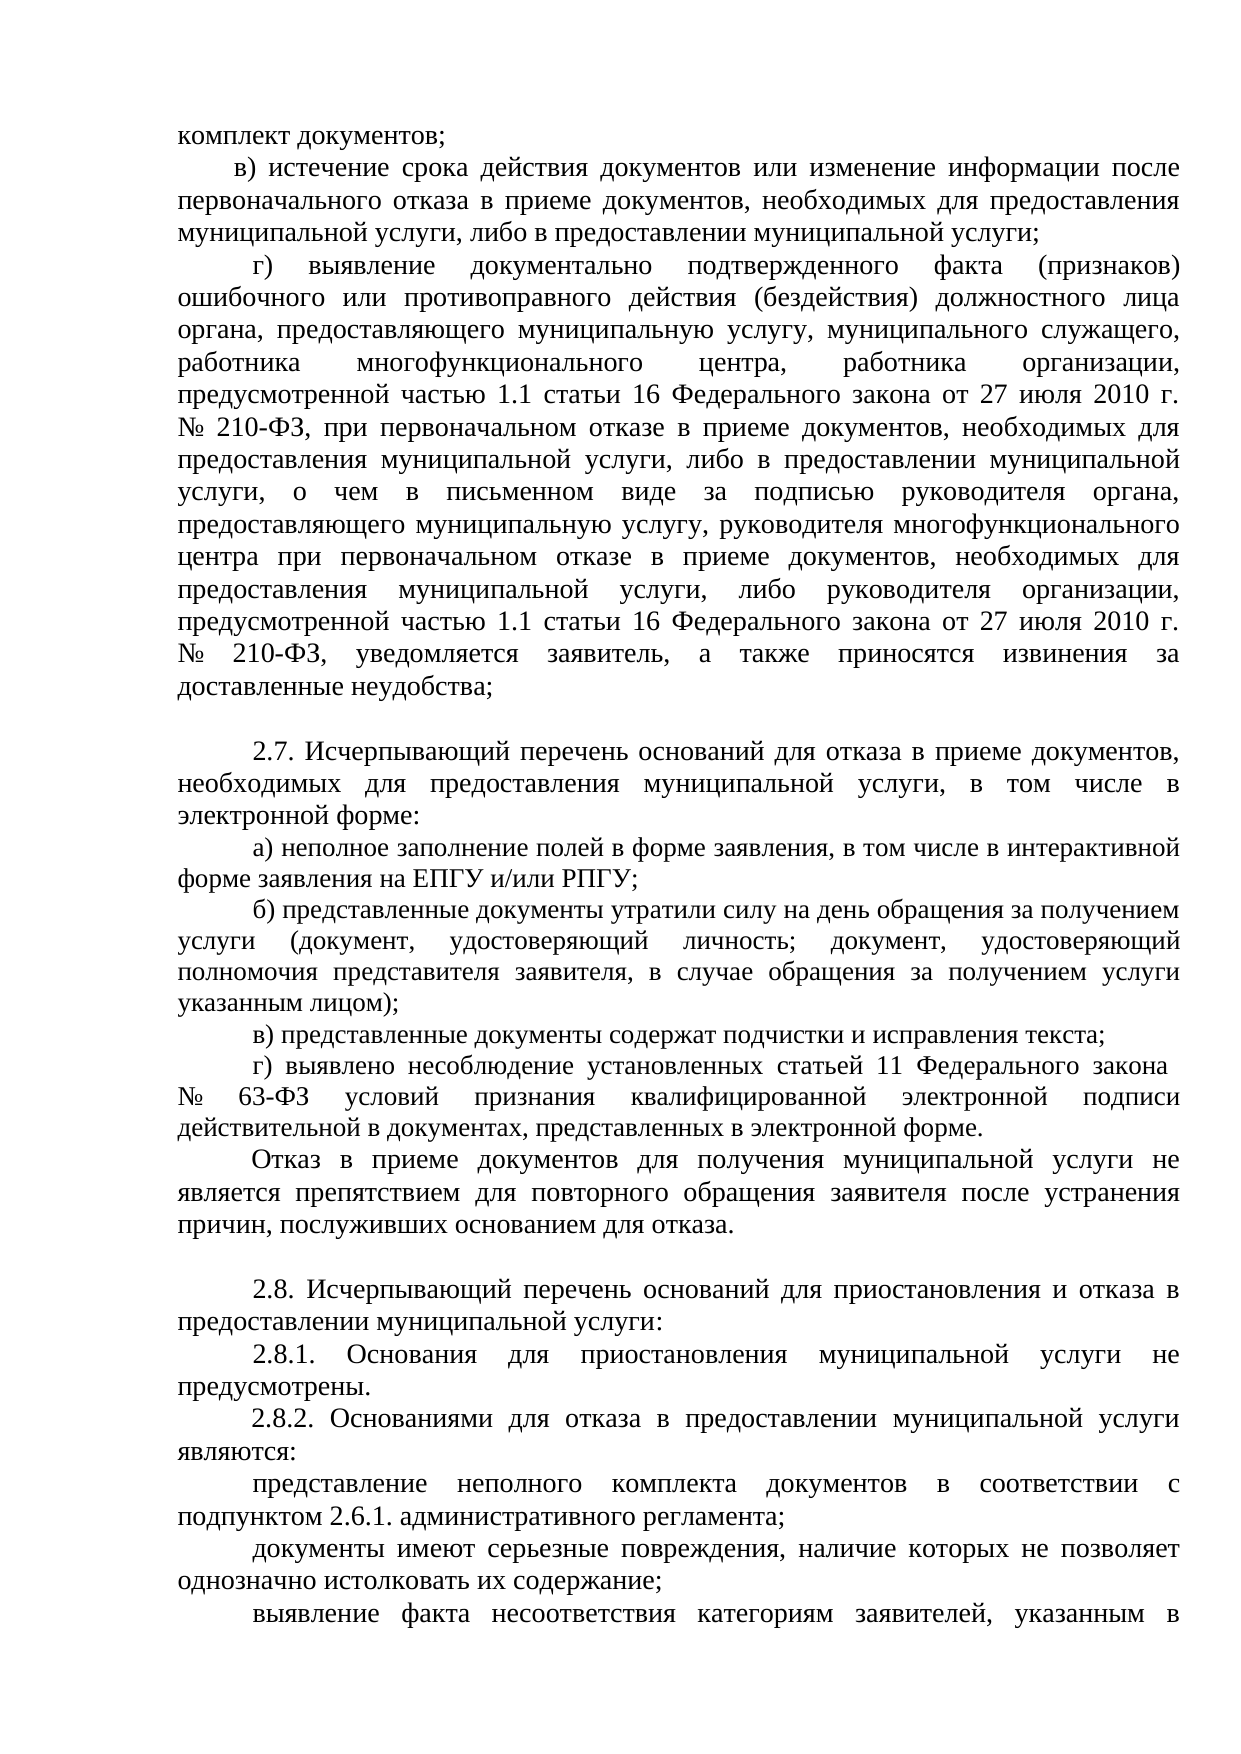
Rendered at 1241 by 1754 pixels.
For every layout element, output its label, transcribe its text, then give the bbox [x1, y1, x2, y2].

text документы имеют серьезные повреждения, наличие которых не позволяет однозначно истолковать их содержание; [177, 1531, 1181, 1596]
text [177, 118, 1181, 151]
text г) выявлено несоблюдение установленных статьей 11 Федерального закона № 63-ФЗ условий признания квалифицированной электронной подписи действительной в документах, представленных в электронной форме. [177, 1049, 1181, 1142]
text Отказ в приеме документов для получения муниципальной услуги не является препятствием для повторного обращения заявителя после устранения причин, послуживших основанием для отказа. [177, 1142, 1181, 1239]
text 2.8.2. Основаниями для отказа в предоставлении муниципальной услуги являются: [177, 1401, 1181, 1466]
text а) неполное заполнение полей в форме заявления, в том числе в интерактивной форме заявления на ЕПГУ и/или РПГУ; [177, 831, 1181, 893]
text 2.8. Исчерпывающий перечень оснований для приостановления и отказа в предоставлении муниципальной услуги: [177, 1272, 1181, 1337]
text представление неполного комплекта документов в соответствии с подпунктом 2.6.1. административного регламента; [177, 1466, 1181, 1531]
text 2.7. Исчерпывающий перечень оснований для отказа в приеме документов, необходимых для предоставления муниципальной услуги, в том числе в электронной форме: [177, 734, 1181, 831]
text г) выявление документально подтвержденного факта (признаков) ошибочного или противоправного действия (бездействия) должностного лица органа, предоставляющего муниципальную услугу, муниципального служащего, работника многофункционального центра, работника организации, предусмотренной частью 1.1 статьи 16 Федерального закона от 27 июля 2010 г. № 210-ФЗ, при первоначальном отказе в приеме документов, необходимых для предоставления муниципальной услуги, либо в предоставлении муниципальной услуги, о чем в письменном виде за подписью руководителя органа, предоставляющего муниципальную услугу, руководителя многофункционального центра при первоначальном отказе в приеме документов, необходимых для предоставления муниципальной услуги, либо руководителя организации, предусмотренной частью 1.1 статьи 16 Федерального закона от 27 июля 2010 г. № 210-ФЗ, уведомляется заявитель, а также приносятся извинения за доставленные неудобства; [177, 248, 1181, 701]
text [177, 1596, 1181, 1628]
text в) представленные документы содержат подчистки и исправления текста; [177, 1018, 1181, 1049]
text 2.8.1. Основания для приостановления муниципальной услуги не предусмотрены. [177, 1337, 1181, 1401]
text в) истечение срока действия документов или изменение информации после первоначального отказа в приеме документов, необходимых для предоставления муниципальной услуги, либо в предоставлении муниципальной услуги; [177, 151, 1181, 248]
text б) представленные документы утратили силу на день обращения за получением услуги (документ, удостоверяющий личность; документ, удостоверяющий полномочия представителя заявителя, в случае обращения за получением услуги указанным лицом); [177, 893, 1181, 1018]
